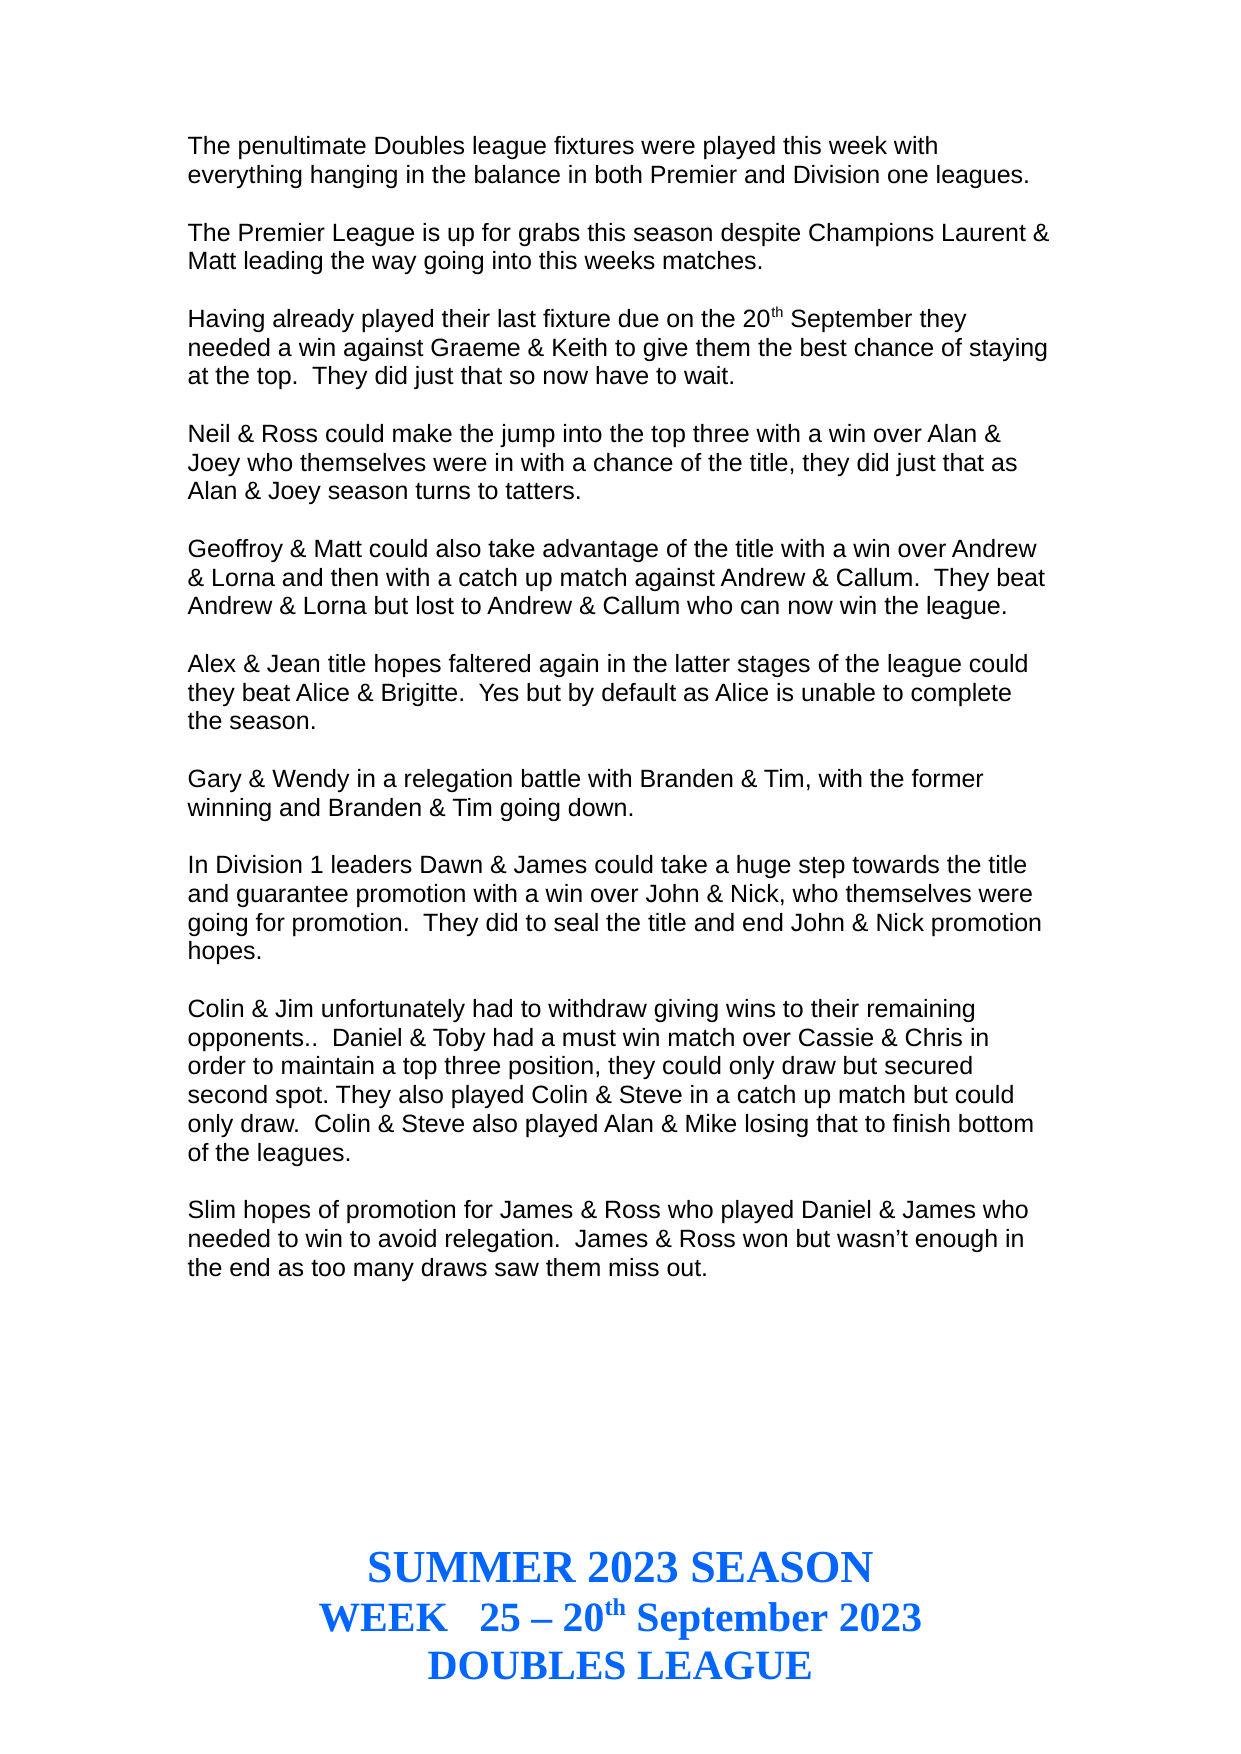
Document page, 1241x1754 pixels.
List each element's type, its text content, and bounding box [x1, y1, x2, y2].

subtitle Neil & Ross could make the jump into the top three with a win over Alan & Joey who themselves were in with a chance of the title, they did just that as Alan & Joey season turns to tatters. [187, 419, 1053, 505]
subtitle Having already played their last fixture due on the 20th September they needed a win against Graeme & Keith to give them the best chance of staying at the top. They did just that so now have to wait. [187, 304, 1053, 390]
subtitle Colin & Jim unfortunately had to withdraw giving wins to their remaining opponents.. Daniel & Toby had a must win match over Cassie & Chris in order to maintain a top three position, they could only draw but secured second spot. They also played Colin & Steve in a catch up match but could only draw. Colin & Steve also played Alan & Mike losing that to finish bottom of the leagues. [187, 994, 1053, 1166]
subtitle The Premier League is up for grabs this season despite Champions Laurent & Matt leading the way going into this weeks matches. [187, 217, 1053, 275]
subtitle Geoffroy & Matt could also take advantage of the title with a win over Andrew & Lorna and then with a catch up match against Andrew & Callum. They beat Andrew & Lorna but lost to Andrew & Callum who can now win the league. [187, 534, 1053, 620]
text DOUBLES LEAGUE [187, 1641, 1053, 1688]
subtitle The penultimate Doubles league fixtures were played this week with everything hanging in the balance in both Premier and Division one leagues. [187, 131, 1053, 189]
subtitle Alex & Jean title hopes faltered again in the latter stages of the league could they beat Alice & Brigitte. Yes but by default as Alice is unable to complete the season. [187, 649, 1053, 735]
text SUMMER 2023 SEASON [187, 1540, 1053, 1593]
subtitle In Division 1 leaders Dawn & James could take a huge step towards the title and guarantee promotion with a win over John & Nick, who themselves were going for promotion. They did to seal the title and end John & Nick promotion hopes. [187, 850, 1053, 965]
subtitle Slim hopes of promotion for James & Ross who played Daniel & James who needed to win to avoid relegation. James & Ross won but wasn’t enough in the end as too many draws saw them miss out. [187, 1195, 1053, 1281]
subtitle Gary & Wendy in a relegation battle with Branden & Tim, with the former winning and Branden & Tim going down. [187, 764, 1053, 821]
text WEEK 25 – 20th September 2023 [187, 1593, 1053, 1641]
